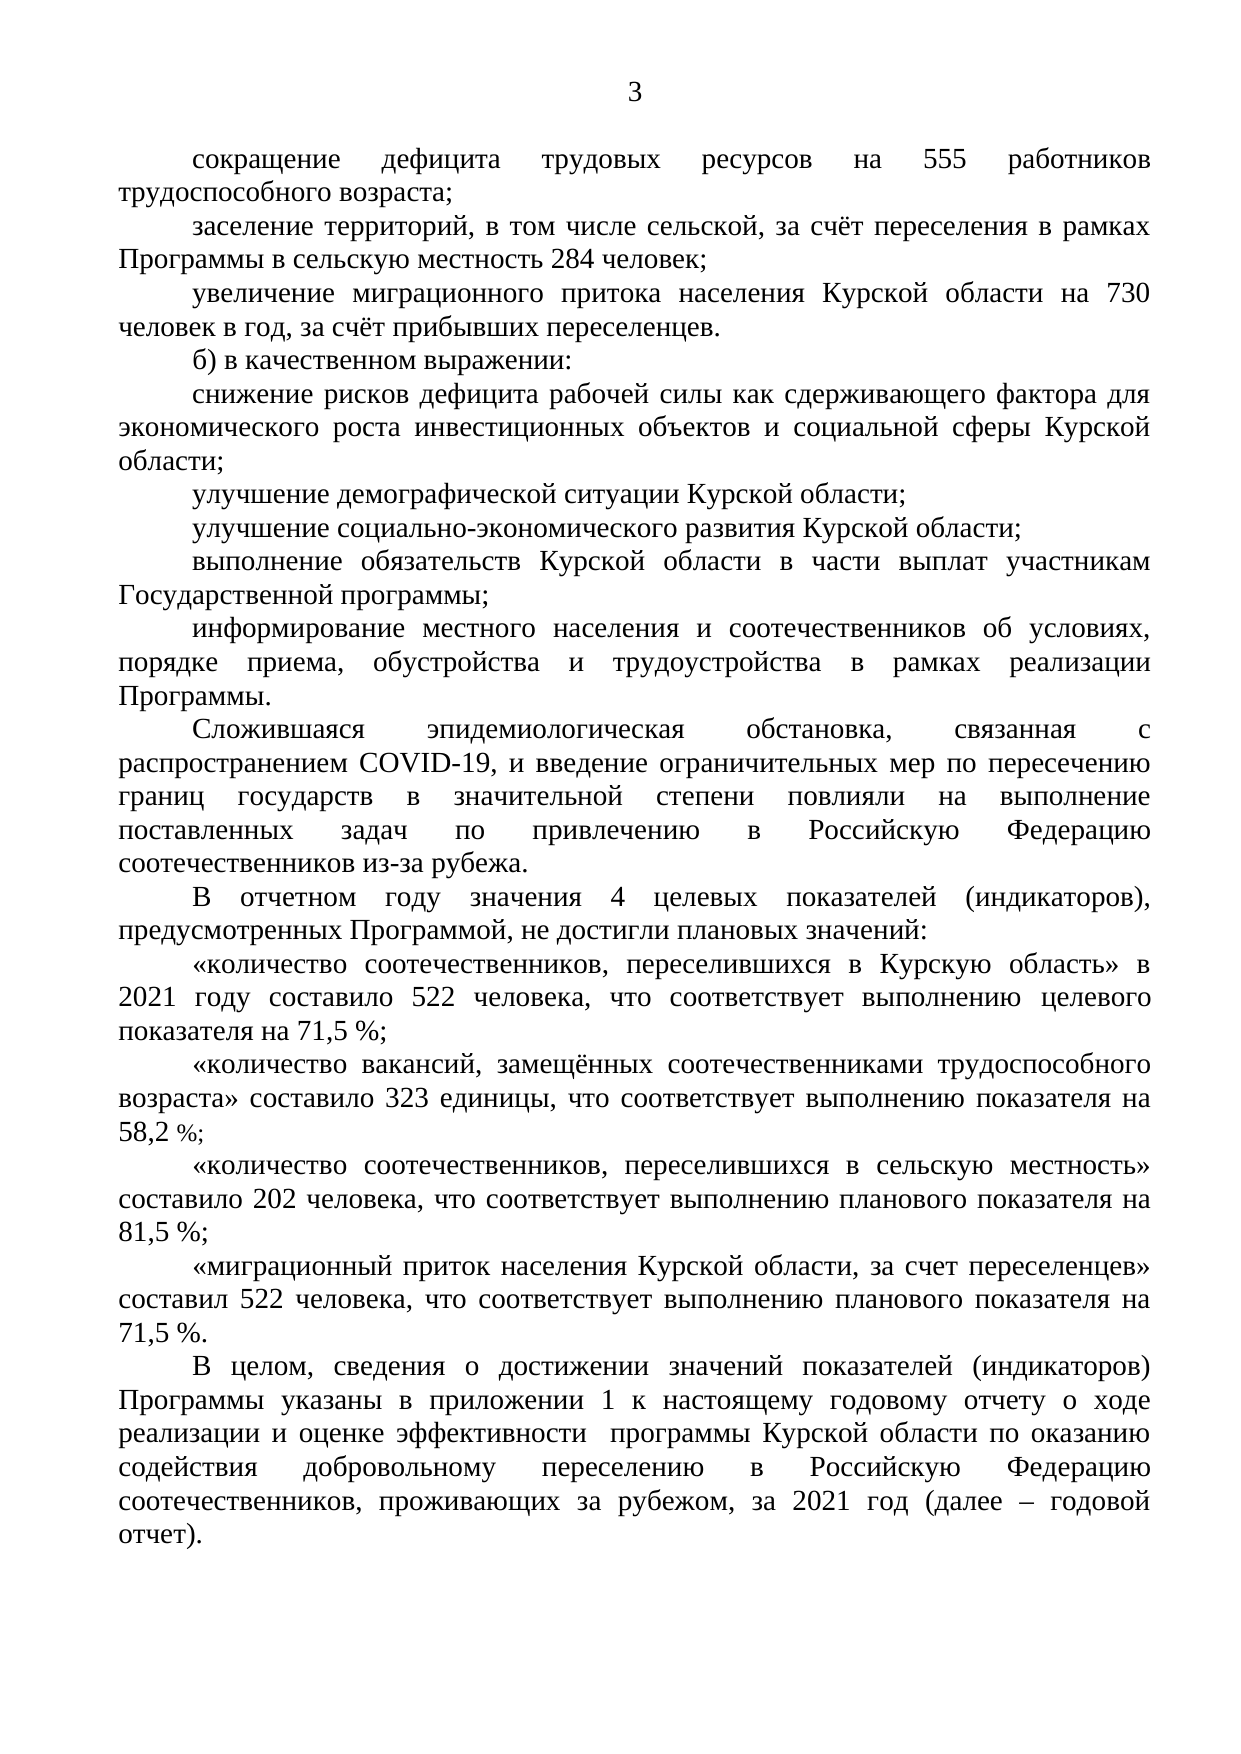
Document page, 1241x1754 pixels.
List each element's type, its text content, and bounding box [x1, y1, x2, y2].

text улучшение социально-экономического развития Курской области; [118, 510, 1152, 543]
text б) в качественном выражении: [118, 342, 1152, 376]
text информирование местного населения и соотечественников об условиях, порядке приема, обустройства и трудоустройства в рамках реализации Программы. [118, 611, 1152, 711]
text «миграционный приток населения Курской области, за счет переселенцев» составил 522 человека, что соответствует выполнению планового показателя на 71,5 %. [118, 1248, 1152, 1348]
text сокращение дефицита трудовых ресурсов на 555 работников трудоспособного возраста; [118, 141, 1152, 208]
text Сложившаяся эпидемиологическая обстановка, связанная с распространением COVID-19, и введение ограничительных мер по пересечению границ государств в значительной степени повлияли на выполнение поставленных задач по привлечению в Российскую Федерацию соотечественников из-за рубежа. [118, 711, 1152, 879]
text увеличение миграционного притока населения Курской области на 730 человек в год, за счёт прибывших переселенцев. [118, 275, 1152, 342]
text снижение рисков дефицита рабочей силы как сдерживающего фактора для экономического роста инвестиционных объектов и социальной сферы Курской области; [118, 376, 1152, 476]
text улучшение демографической ситуации Курской области; [118, 476, 1152, 510]
text выполнение обязательств Курской области в части выплат участникам Государственной программы; [118, 543, 1152, 611]
text заселение территорий, в том числе сельской, за счёт переселения в рамках Программы в сельскую местность 284 человек; [118, 208, 1152, 275]
text В целом, сведения о достижении значений показателей (индикаторов) Программы указаны в приложении 1 к настоящему годовому отчету о ходе реализации и оценке эффективности программы Курской области по оказанию содействия добровольному переселению в Российскую Федерацию соотечественников, проживающих за рубежом, за 2021 год (далее – годовой отчет). [118, 1348, 1152, 1550]
text «количество соотечественников, переселившихся в сельскую местность» составило 202 человека, что соответствует выполнению планового показателя на 81,5 %; [118, 1147, 1152, 1248]
text «количество вакансий, замещённых соотечественниками трудоспособного возраста» составило 323 единицы, что соответствует выполнению показателя на 58,2 %; [118, 1047, 1152, 1147]
text В отчетном году значения 4 целевых показателей (индикаторов), предусмотренных Программой, не достигли плановых значений: [118, 879, 1152, 946]
text «количество соотечественников, переселившихся в Курскую область» в 2021 году составило 522 человека, что соответствует выполнению целевого показателя на 71,5 %; [118, 946, 1152, 1047]
